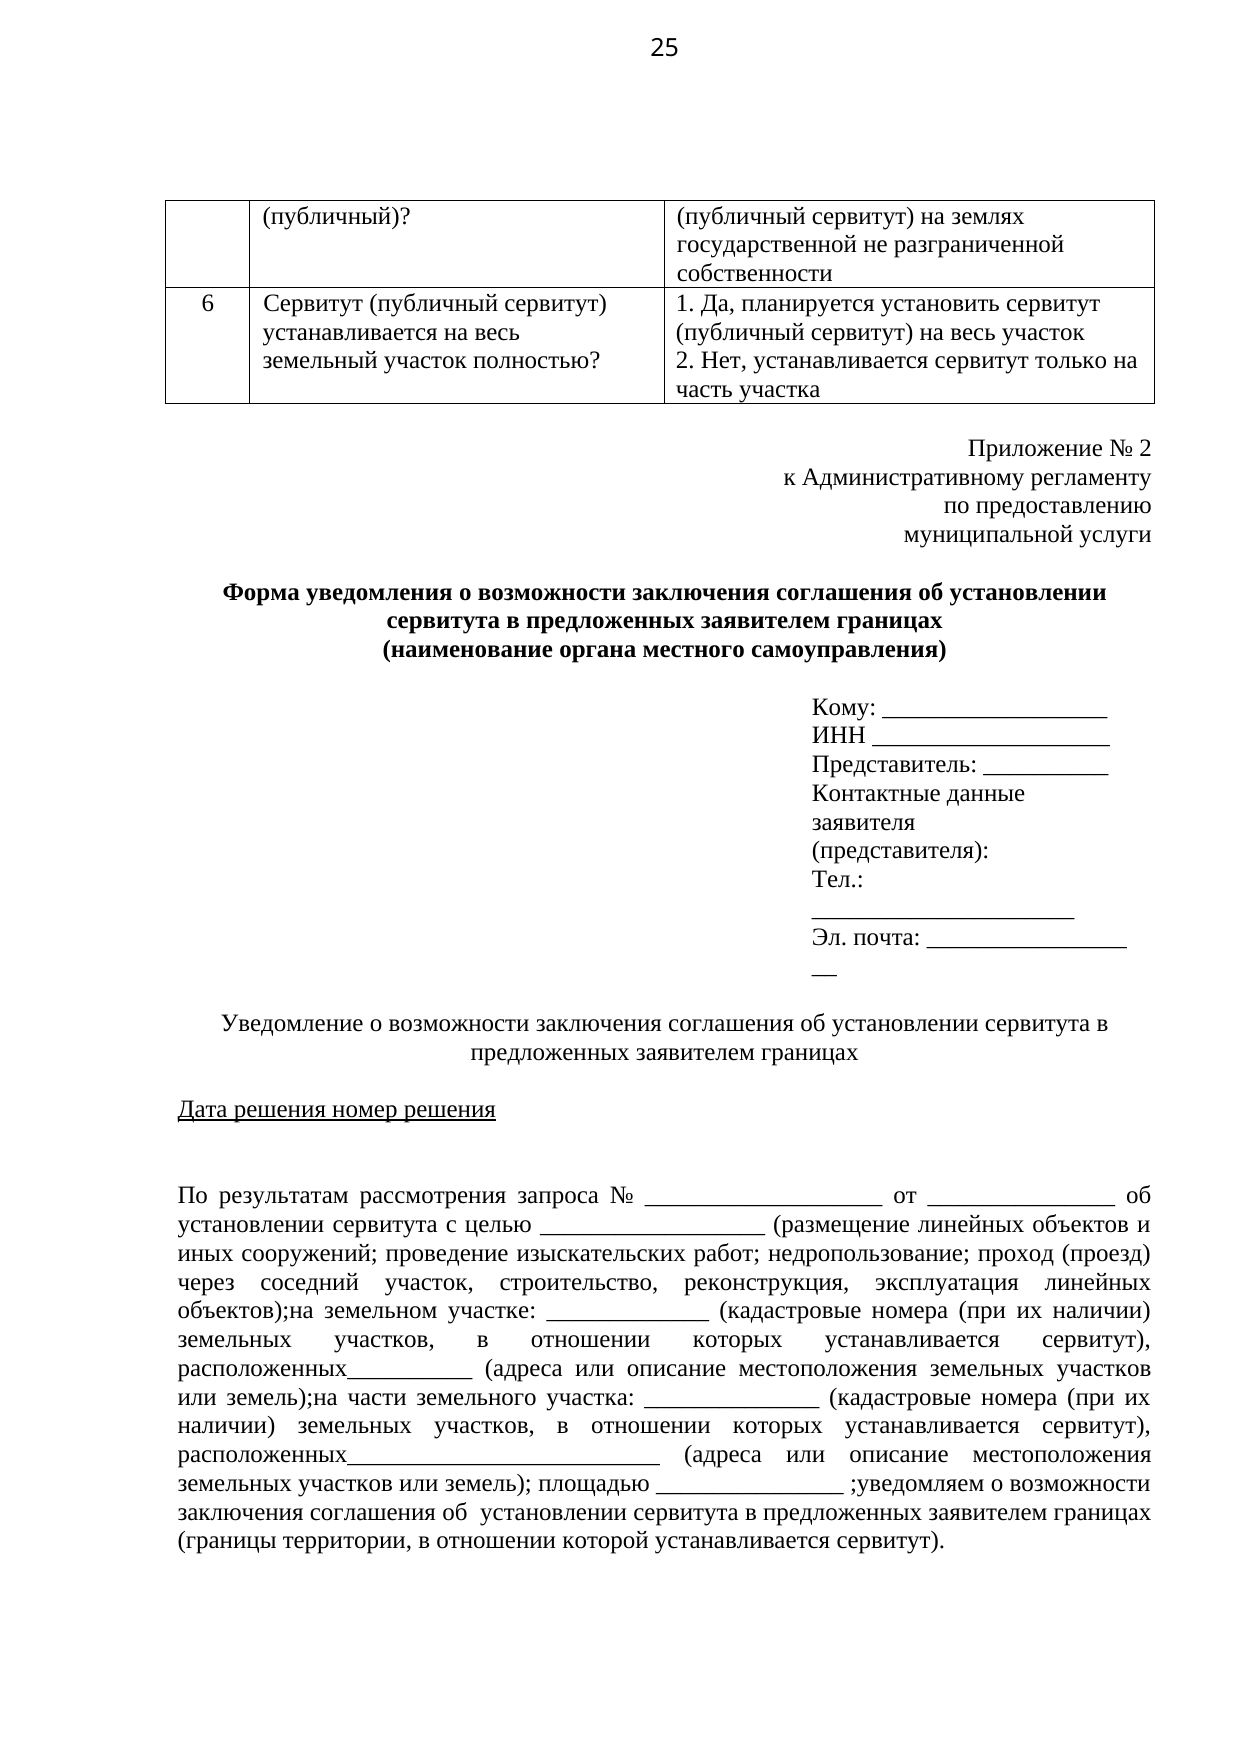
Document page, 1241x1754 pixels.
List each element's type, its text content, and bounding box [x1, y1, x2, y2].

table_cell 5. [166, 201, 249, 287]
text Приложение № 2 [177, 433, 1152, 462]
text муниципальной услуги [177, 519, 1152, 548]
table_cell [665, 201, 1154, 287]
text По результатам рассмотрения запроса № ___________________ от _______________ об установлении сервитута с целью __________________ (размещение линейных объектов и иных сооружений; проведение изыскательских работ; недропользование; проход (проезд) через соседний участок, строительство, реконструкция, эксплуатация линейных объектов);на земельном участке: _____________ (кадастровые номера (при их наличии) земельных участков, в отношении которых устанавливается сервитут), расположенных__________ (адреса или описание местоположения земельных участков или земель);на части земельного участка: ______________ (кадастровые номера (при их наличии) земельных участков, в отношении которых устанавливается сервитут), расположенных_________________________ (адреса или описание местоположения земельных участков или земель); площадью _______________ ;уведомляем о возможности заключения соглашения об установлении сервитута в предложенных заявителем границах (границы территории, в отношении которой устанавливается сервитут). [177, 1180, 1152, 1554]
text (наименование органа местного самоуправления) [177, 634, 1152, 663]
text к Административному регламенту [591, 462, 1152, 490]
text Форма уведомления о возможности заключения соглашения об установлении сервитута в предложенных заявителем границах [177, 577, 1152, 634]
table_cell 1. Да, планируется установить сервитут (публичный сервитут) на весь участок 2. Нет, устанавливается сервитут только на часть участка [665, 288, 1154, 403]
text Дата решения номер решения [177, 1094, 1152, 1123]
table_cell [250, 201, 664, 287]
text Уведомление о возможности заключения соглашения об установлении сервитута в предложенных заявителем границах [177, 1008, 1152, 1065]
text по предоставлению [591, 490, 1152, 519]
table_header Кому: __________________ ИНН ___________________ Представитель: __________ Контактные данные заявителя (представителя): Тел.: _____________________ Эл. почта: ________________ __ [800, 692, 1139, 979]
table_cell 6 [166, 288, 249, 403]
table_cell Сервитут (публичный сервитут) устанавливается на весь земельный участок полностью? [250, 288, 664, 403]
